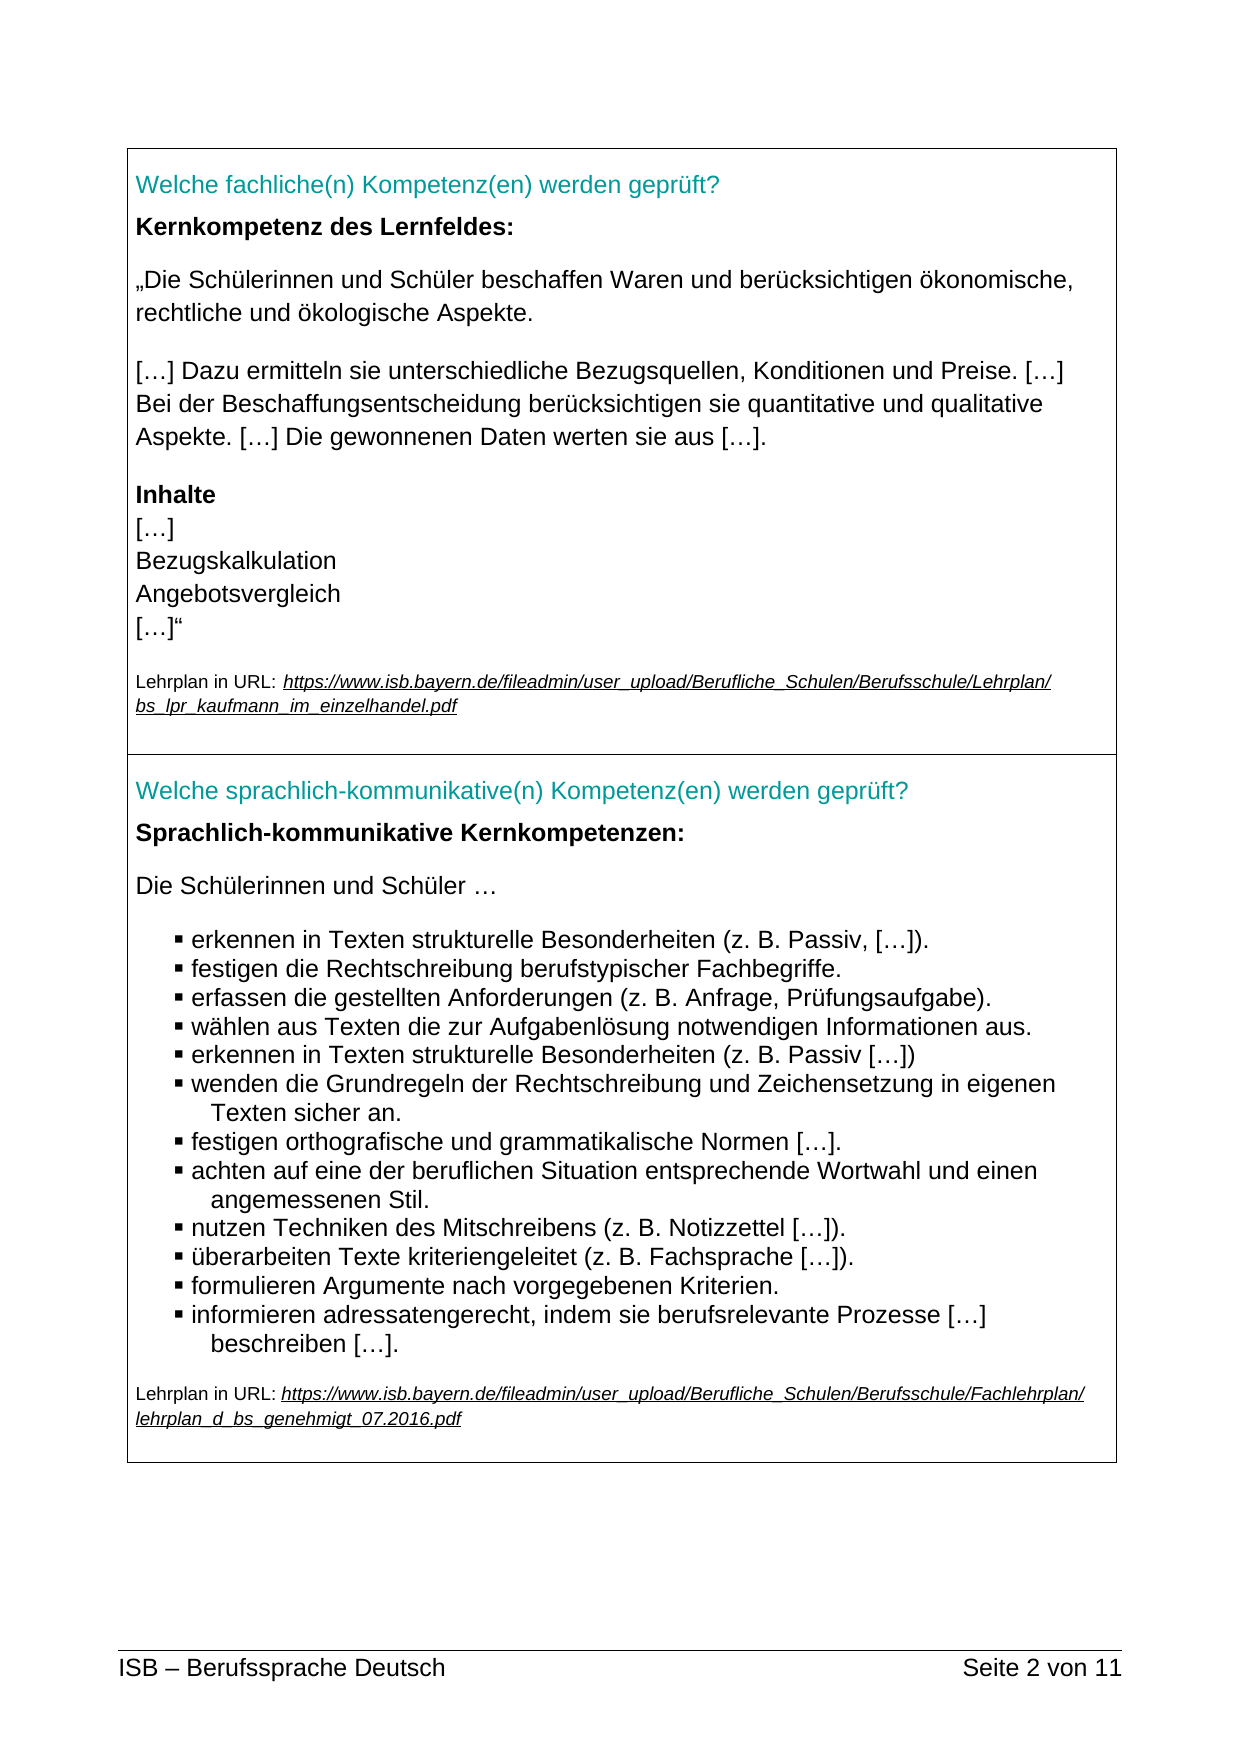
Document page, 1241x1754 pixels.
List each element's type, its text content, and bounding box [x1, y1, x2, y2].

table_cell Welche sprachlich-kommunikative(n) Kompetenz(en) werden geprüft? Sprachlich-kommunikative Kernkompetenzen: Die Schülerinnen und Schüler … erkennen in Texten strukturelle Besonderheiten (z. B. Passiv, […]). festigen die Rechtschreibung berufstypischer Fachbegriffe. erfassen die gestellten Anforderungen (z. B. Anfrage, Prüfungsaufgabe). wählen aus Texten die zur Aufgabenlösung notwendigen Informationen aus. erkennen in Texten strukturelle Besonderheiten (z. B. Passiv […]) wenden die Grundregeln der Rechtschreibung und Zeichensetzung in eigenen Texten sicher an. festigen orthografische und grammatikalische Normen […]. achten auf eine der beruflichen Situation entsprechende Wortwahl und einen angemessenen Stil. nutzen Techniken des Mitschreibens (z. B. Notizzettel […]). überarbeiten Texte kriteriengeleitet (z. B. Fachsprache […]). formulieren Argumente nach vorgegebenen Kriterien. informieren adressatengerecht, indem sie berufsrelevante Prozesse […] beschreiben […]. Lehrplan in URL: https://www.isb.bayern.de/fileadmin/user_upload/Berufliche_Schulen/Berufsschule/Fachlehrplan/lehrplan_d_bs_genehmigt_07.2016.pdf [128, 755, 1116, 1462]
table_header Welche fachliche(n) Kompetenz(en) werden geprüft? Kernkompetenz des Lernfeldes: „Die Schülerinnen und Schüler beschaffen Waren und berücksichtigen ökonomische, rechtliche und ökologische Aspekte. […] Dazu ermitteln sie unterschiedliche Bezugsquellen, Konditionen und Preise. […] Bei der Beschaffungsentscheidung berücksichtigen sie quantitative und qualitative Aspekte. […] Die gewonnenen Daten werten sie aus […]. Inhalte […] Bezugskalkulation Angebotsvergleich […]“ Lehrplan in URL: https://www.isb.bayern.de/fileadmin/user_upload/Berufliche_Schulen/Berufsschule/Lehrplan/bs_lpr_kaufmann_im_einzelhandel.pdf [128, 149, 1116, 754]
